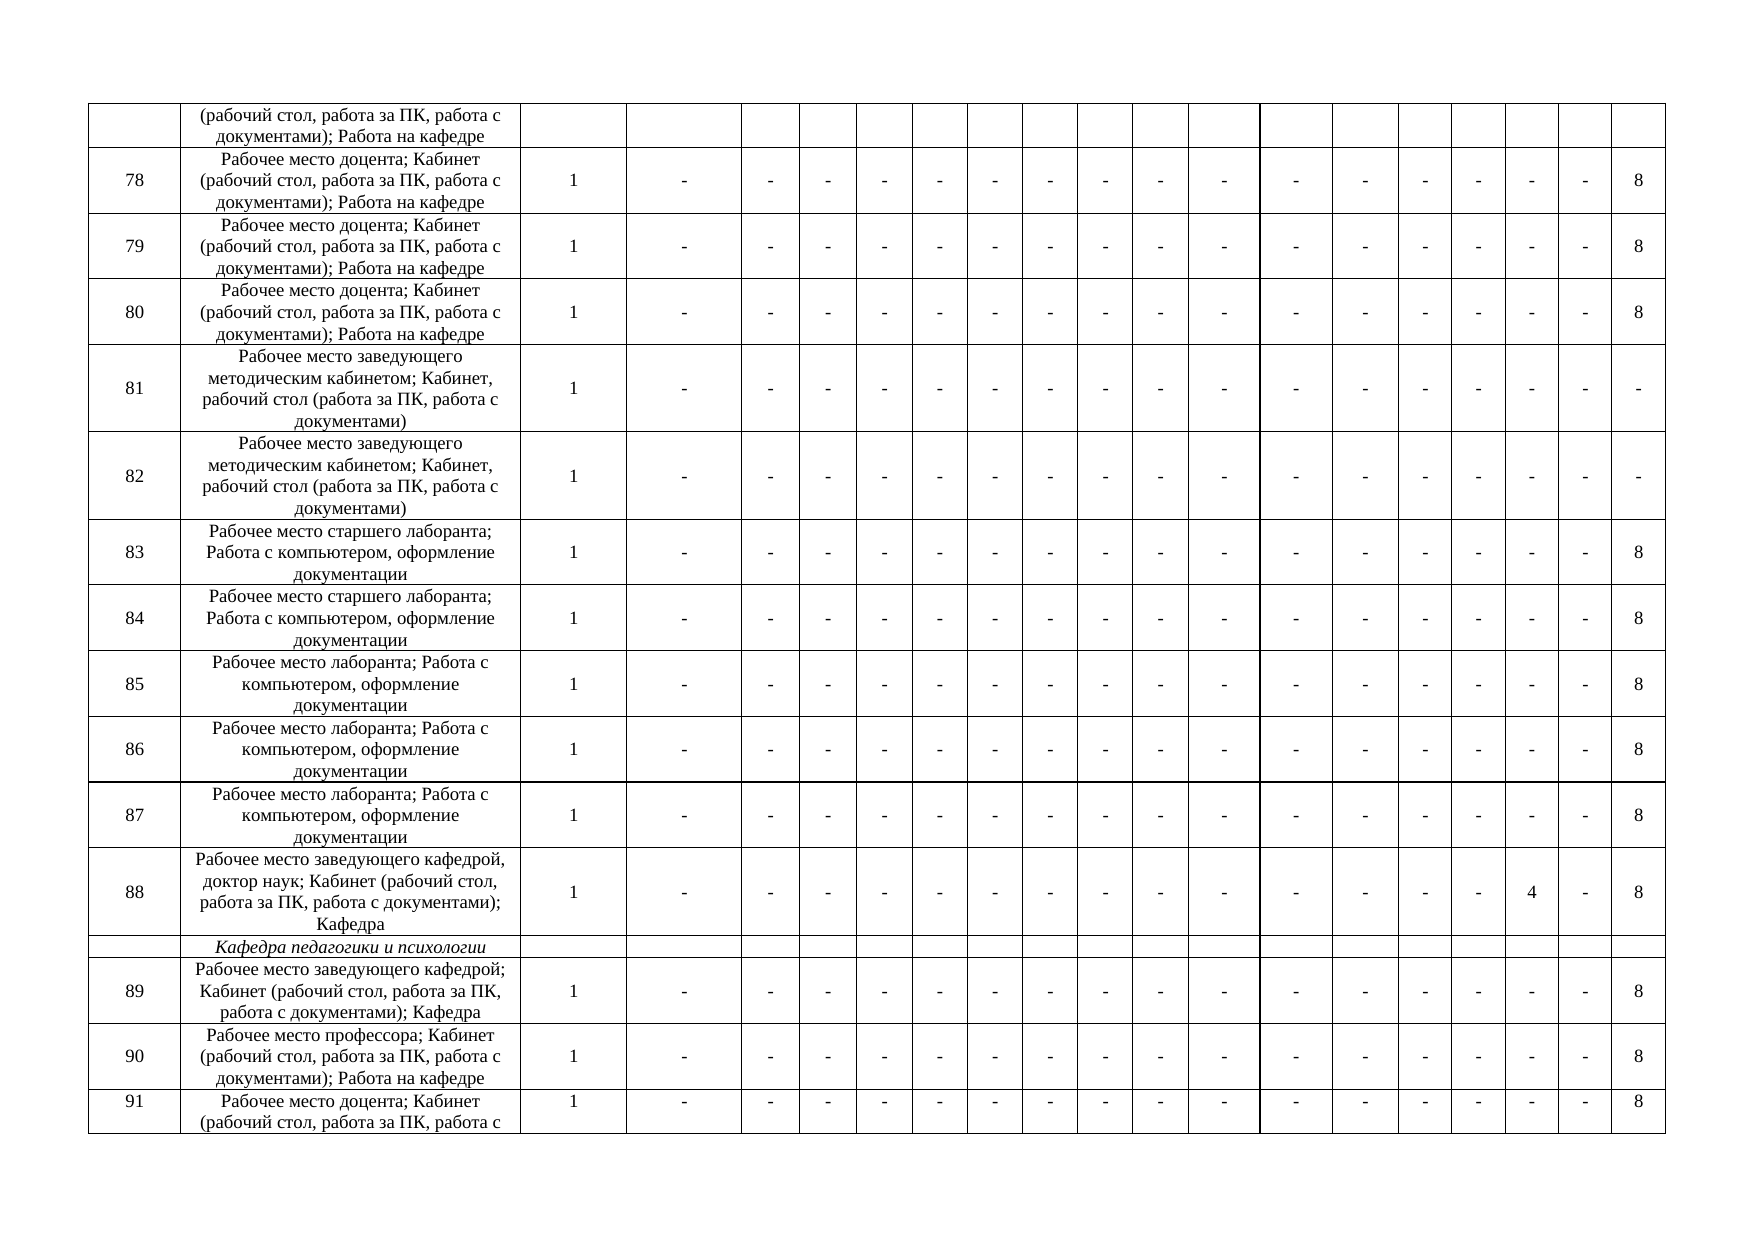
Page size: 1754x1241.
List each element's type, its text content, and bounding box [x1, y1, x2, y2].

table_cell - [1133, 104, 1188, 147]
table_cell [1023, 936, 1077, 957]
table_cell [968, 936, 1022, 957]
table_cell - [627, 214, 741, 278]
table_cell - [1399, 958, 1451, 1023]
table_cell - [1023, 279, 1077, 344]
table_cell - [968, 717, 1022, 781]
table_cell - [1559, 651, 1611, 716]
table_cell - [742, 104, 799, 147]
table_cell 89 [89, 958, 180, 1023]
table_cell Рабочее место старшего лаборанта; Работа с компьютером, оформление документации [181, 520, 520, 584]
table_cell - [1078, 279, 1132, 344]
table_cell - [1261, 279, 1332, 344]
table_cell - [1078, 104, 1132, 147]
table_cell - [913, 585, 967, 650]
table_cell - [742, 432, 799, 518]
table_cell - [1399, 585, 1451, 650]
table_cell - [1189, 848, 1259, 934]
table_cell - [913, 104, 967, 147]
table_cell 1 [521, 432, 626, 518]
table_cell - [1261, 1024, 1332, 1088]
table_cell 1 [521, 585, 626, 650]
table_cell - [1452, 345, 1505, 431]
table_cell - [857, 651, 912, 716]
table_cell - [1133, 214, 1188, 278]
table_cell - [1133, 432, 1188, 518]
table_cell - [913, 717, 967, 781]
table_cell 87 [89, 783, 180, 847]
table_cell - [1261, 717, 1332, 781]
table_cell - [800, 651, 856, 716]
table_cell 8 [1612, 148, 1665, 212]
table_cell - [1506, 783, 1558, 847]
table_cell - [800, 783, 856, 847]
table_cell - [627, 848, 741, 934]
table_cell 90 [89, 1024, 180, 1088]
table_cell - [1559, 148, 1611, 212]
table_cell - [1261, 1090, 1332, 1133]
table_cell 8 [1612, 279, 1665, 344]
table_cell [1452, 936, 1505, 957]
table_cell - [857, 717, 912, 781]
table_cell - [1133, 279, 1188, 344]
table_cell - [1078, 432, 1132, 518]
table_cell - [800, 214, 856, 278]
table_cell - [1559, 432, 1611, 518]
table_cell 8 [1612, 717, 1665, 781]
table_cell - [1506, 148, 1558, 212]
table_cell - [1133, 585, 1188, 650]
table_cell - [800, 1090, 856, 1133]
table_cell 1 [521, 958, 626, 1023]
table_cell - [1559, 104, 1611, 147]
table_cell - [913, 279, 967, 344]
table_cell [742, 936, 799, 957]
table_cell 8 [1612, 585, 1665, 650]
table_cell 8 [1612, 958, 1665, 1023]
table_cell - [1506, 717, 1558, 781]
table_cell - [968, 432, 1022, 518]
table_cell - [968, 345, 1022, 431]
table_cell - [1333, 104, 1398, 147]
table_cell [181, 1090, 520, 1133]
table_cell - [1559, 848, 1611, 934]
table_cell 8 [1612, 214, 1665, 278]
table_cell Рабочее место старшего лаборанта; Работа с компьютером, оформление документации [181, 585, 520, 650]
table_cell - [742, 848, 799, 934]
table_cell - [742, 1024, 799, 1088]
table_cell - [1023, 148, 1077, 212]
table_cell - [1023, 717, 1077, 781]
table_cell - [1506, 432, 1558, 518]
table_cell - [627, 1024, 741, 1088]
table_cell - [1506, 651, 1558, 716]
table_cell - [1133, 1090, 1188, 1133]
table_cell - [1452, 783, 1505, 847]
table_cell - [1078, 1024, 1132, 1088]
table_cell Рабочее место заведующего кафедрой, доктор наук; Кабинет (рабочий стол, работа за ПК, работа с документами); Кафедра [181, 848, 520, 934]
table_cell 8 [1612, 1024, 1665, 1088]
table_cell 83 [89, 520, 180, 584]
table_cell - [1399, 717, 1451, 781]
table_cell 1 [521, 717, 626, 781]
table_cell - [1023, 958, 1077, 1023]
table_cell - [1078, 1090, 1132, 1133]
table_cell - [1399, 1090, 1451, 1133]
table_cell - [1023, 783, 1077, 847]
table_cell 82 [89, 432, 180, 518]
table_cell - [1261, 958, 1332, 1023]
table_cell - [1261, 148, 1332, 212]
table_cell - [857, 345, 912, 431]
table_cell 80 [89, 279, 180, 344]
table_cell - [913, 958, 967, 1023]
table_cell - [1333, 1024, 1398, 1088]
table_cell - [1189, 104, 1259, 147]
table_cell - [857, 432, 912, 518]
table_cell [1133, 936, 1188, 957]
table_cell - [1506, 958, 1558, 1023]
table_cell - [1452, 1024, 1505, 1088]
table_cell - [1333, 1090, 1398, 1133]
table_cell - [1399, 783, 1451, 847]
table_cell - [913, 651, 967, 716]
table_cell - [1452, 585, 1505, 650]
table_cell Рабочее место лаборанта; Работа с компьютером, оформление документации [181, 717, 520, 781]
table_cell - [1078, 848, 1132, 934]
table_cell - [1506, 1090, 1558, 1133]
table_cell - [1261, 520, 1332, 584]
table_cell - [1078, 520, 1132, 584]
table_cell - [913, 214, 967, 278]
table_cell 4 [1506, 848, 1558, 934]
table_cell 81 [89, 345, 180, 431]
table_cell 88 [89, 848, 180, 934]
table_cell - [1559, 585, 1611, 650]
table_cell - [1023, 345, 1077, 431]
table_cell - [1261, 104, 1332, 147]
table_cell - [627, 651, 741, 716]
table_cell - [1333, 958, 1398, 1023]
table_cell 1 [521, 1090, 626, 1133]
table_cell [1506, 936, 1558, 957]
table_cell 1 [521, 520, 626, 584]
table_cell - [1506, 104, 1558, 147]
table_cell - [1506, 585, 1558, 650]
table_cell - [800, 148, 856, 212]
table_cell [181, 148, 520, 212]
table_cell - [742, 520, 799, 584]
table_cell Рабочее место доцента; Кабинет (рабочий стол, работа за ПК, работа с документами); Работа на кафедре [181, 279, 520, 344]
table_cell - [968, 958, 1022, 1023]
table_cell - [800, 958, 856, 1023]
table_cell - [1333, 783, 1398, 847]
table_cell - [1559, 279, 1611, 344]
table_cell - [1333, 651, 1398, 716]
table_cell - [1189, 432, 1259, 518]
table_cell - [857, 104, 912, 147]
table_cell - [1452, 651, 1505, 716]
table_cell - [1133, 148, 1188, 212]
table_cell - [857, 214, 912, 278]
table_cell - [1333, 148, 1398, 212]
table_cell - [1452, 279, 1505, 344]
table_cell - [1261, 848, 1332, 934]
table_cell - [1261, 214, 1332, 278]
table_cell - [1612, 345, 1665, 431]
table_cell - [1559, 1024, 1611, 1088]
table_cell - [800, 279, 856, 344]
table_cell 1 [521, 345, 626, 431]
table_cell - [913, 432, 967, 518]
table_cell - [1189, 214, 1259, 278]
table_cell - [627, 104, 741, 147]
table_cell Рабочее место профессора; Кабинет (рабочий стол, работа за ПК, работа с документами); Работа на кафедре [181, 1024, 520, 1088]
table_cell - [1559, 1090, 1611, 1133]
table_cell - [1399, 104, 1451, 147]
table_cell - [800, 717, 856, 781]
table_cell - [913, 783, 967, 847]
table_cell - [1452, 148, 1505, 212]
table_cell - [1559, 520, 1611, 584]
table_cell 1 [521, 1024, 626, 1088]
table_cell 8 [1612, 651, 1665, 716]
table_cell - [1189, 958, 1259, 1023]
table_cell 1 [521, 279, 626, 344]
table_cell - [1452, 104, 1505, 147]
table_cell - [1023, 585, 1077, 650]
table_cell - [627, 958, 741, 1023]
table_cell - [800, 585, 856, 650]
table_cell - [1189, 585, 1259, 650]
table_cell - [1452, 214, 1505, 278]
table_cell - [913, 1090, 967, 1133]
table_cell - [1399, 432, 1451, 518]
table_cell - [1399, 848, 1451, 934]
table_cell - [1452, 958, 1505, 1023]
table_cell - [1506, 1024, 1558, 1088]
table_cell Рабочее место лаборанта; Работа с компьютером, оформление документации [181, 783, 520, 847]
table_cell - [857, 848, 912, 934]
table_cell - [1261, 345, 1332, 431]
table_cell - [968, 279, 1022, 344]
table_cell [1399, 936, 1451, 957]
table_cell - [742, 585, 799, 650]
table_cell - [800, 104, 856, 147]
table_cell - [1612, 432, 1665, 518]
table_cell - [968, 651, 1022, 716]
table_cell - [1078, 717, 1132, 781]
table_cell - [1078, 214, 1132, 278]
table_cell 84 [89, 585, 180, 650]
table_cell - [857, 585, 912, 650]
table_cell [89, 936, 180, 957]
table_cell - [1189, 279, 1259, 344]
table_cell - [1189, 1024, 1259, 1088]
table_cell [521, 936, 626, 957]
table_cell - [1399, 214, 1451, 278]
table_cell - [1133, 345, 1188, 431]
table_cell 78 [89, 148, 180, 212]
table_cell - [1189, 651, 1259, 716]
table_cell - [1189, 783, 1259, 847]
table_cell - [968, 1024, 1022, 1088]
table_cell - [857, 783, 912, 847]
table_cell - [1452, 1090, 1505, 1133]
table_cell - [800, 520, 856, 584]
table_cell - [1559, 345, 1611, 431]
table_cell Рабочее место заведующего кафедрой; Кабинет (рабочий стол, работа за ПК, работа с документами); Кафедра [181, 958, 520, 1023]
table_cell 8 [1612, 520, 1665, 584]
table_cell 8 [1612, 783, 1665, 847]
table_cell - [1452, 717, 1505, 781]
table_cell - [1078, 783, 1132, 847]
table_cell [1189, 936, 1259, 957]
table_cell - [1023, 651, 1077, 716]
table_cell - [742, 651, 799, 716]
table_cell 85 [89, 651, 180, 716]
table_cell - [1023, 214, 1077, 278]
table_cell - [913, 520, 967, 584]
table_cell - [1261, 585, 1332, 650]
table_cell - [1333, 279, 1398, 344]
table_cell - [1133, 1024, 1188, 1088]
table_cell - [742, 717, 799, 781]
table_cell - [1506, 520, 1558, 584]
table_cell [1333, 936, 1398, 957]
table_cell [1261, 936, 1332, 957]
table_cell - [1559, 214, 1611, 278]
table_cell - [1559, 783, 1611, 847]
table_cell [913, 936, 967, 957]
table_cell - [1506, 345, 1558, 431]
table_cell - [1078, 958, 1132, 1023]
table_cell [627, 936, 741, 957]
table_cell - [1399, 1024, 1451, 1088]
table_cell - [1452, 520, 1505, 584]
table_cell - [857, 279, 912, 344]
table_cell - [1261, 783, 1332, 847]
table_cell - [968, 148, 1022, 212]
table_cell - [968, 848, 1022, 934]
table_cell - [1133, 848, 1188, 934]
table_cell 1 [521, 848, 626, 934]
table_cell - [627, 432, 741, 518]
table_cell - [1559, 958, 1611, 1023]
table_cell 8 [1612, 1090, 1665, 1133]
table_cell - [1452, 848, 1505, 934]
table_cell - [913, 148, 967, 212]
table_cell - [1333, 432, 1398, 518]
table_cell - [913, 345, 967, 431]
table_cell Кафедра педагогики и психологии [181, 936, 520, 957]
table_cell - [742, 148, 799, 212]
table_cell - [857, 1090, 912, 1133]
table_cell 1 [521, 148, 626, 212]
table_cell 1 [521, 104, 626, 147]
table_cell - [1078, 585, 1132, 650]
table_cell 86 [89, 717, 180, 781]
table_cell - [742, 783, 799, 847]
table_cell - [968, 214, 1022, 278]
table_cell Рабочее место доцента; Кабинет (рабочий стол, работа за ПК, работа с документами); Работа на кафедре [181, 214, 520, 278]
table_cell - [627, 717, 741, 781]
table_cell 1 [521, 651, 626, 716]
table_cell - [913, 848, 967, 934]
table_cell - [1078, 148, 1132, 212]
table_cell - [1333, 214, 1398, 278]
table_cell - [1133, 783, 1188, 847]
table_cell - [1189, 717, 1259, 781]
table_cell [1078, 936, 1132, 957]
table_cell 77 [89, 104, 180, 147]
table_cell - [1333, 345, 1398, 431]
table_cell - [800, 432, 856, 518]
table_cell - [1333, 848, 1398, 934]
table_cell - [1078, 345, 1132, 431]
table_cell - [1023, 432, 1077, 518]
table_cell - [742, 279, 799, 344]
table_cell [857, 936, 912, 957]
table_cell - [857, 958, 912, 1023]
table_cell - [627, 783, 741, 847]
table_cell - [1399, 279, 1451, 344]
table_cell 91 [89, 1090, 180, 1133]
table_cell - [800, 345, 856, 431]
table_cell - [1023, 848, 1077, 934]
table_cell - [627, 279, 741, 344]
table_cell - [1452, 432, 1505, 518]
table_cell - [1189, 1090, 1259, 1133]
table_cell - [1133, 520, 1188, 584]
table_cell - [857, 520, 912, 584]
table_cell - [1399, 520, 1451, 584]
table_cell - [627, 585, 741, 650]
table_cell - [968, 585, 1022, 650]
table_cell Рабочее место лаборанта; Работа с компьютером, оформление документации [181, 651, 520, 716]
table_cell - [800, 1024, 856, 1088]
table_cell - [1133, 651, 1188, 716]
table_cell - [1261, 432, 1332, 518]
table_cell - [742, 1090, 799, 1133]
table_cell 8 [1612, 848, 1665, 934]
table_cell - [968, 520, 1022, 584]
table_cell - [1023, 104, 1077, 147]
table_cell - [1023, 520, 1077, 584]
table_cell - [857, 148, 912, 212]
table_cell - [968, 104, 1022, 147]
table_cell - [1078, 651, 1132, 716]
table_cell Рабочее место заведующего методическим кабинетом; Кабинет, рабочий стол (работа за ПК, работа с документами) [181, 432, 520, 518]
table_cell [181, 104, 520, 147]
table_cell - [1399, 345, 1451, 431]
table_cell [1559, 936, 1611, 957]
table_cell - [857, 1024, 912, 1088]
table_cell 1 [521, 214, 626, 278]
table_cell - [968, 783, 1022, 847]
table_cell [1612, 936, 1665, 957]
table_cell - [627, 148, 741, 212]
table_cell - [1189, 148, 1259, 212]
table_cell - [1189, 520, 1259, 584]
table_cell 1 [521, 783, 626, 847]
table_cell - [627, 345, 741, 431]
table_cell - [742, 345, 799, 431]
table_cell - [968, 1090, 1022, 1133]
table_cell Рабочее место заведующего методическим кабинетом; Кабинет, рабочий стол (работа за ПК, работа с документами) [181, 345, 520, 431]
table_cell - [1399, 651, 1451, 716]
table_cell - [742, 958, 799, 1023]
table_cell - [1333, 520, 1398, 584]
table_cell - [1333, 717, 1398, 781]
table_cell - [1023, 1090, 1077, 1133]
table_cell - [1506, 279, 1558, 344]
table_cell - [1133, 958, 1188, 1023]
table_cell - [627, 520, 741, 584]
table_cell 79 [89, 214, 180, 278]
table_cell - [1559, 717, 1611, 781]
table_cell - [1506, 214, 1558, 278]
table_cell - [742, 214, 799, 278]
table_cell - [627, 1090, 741, 1133]
table_cell - [1023, 1024, 1077, 1088]
table_cell - [800, 848, 856, 934]
table_cell - [1189, 345, 1259, 431]
table_cell 8 [1612, 104, 1665, 147]
table_cell - [1261, 651, 1332, 716]
table_cell - [1399, 148, 1451, 212]
table_cell - [1333, 585, 1398, 650]
table_cell [800, 936, 856, 957]
table_cell - [913, 1024, 967, 1088]
table_cell - [1133, 717, 1188, 781]
